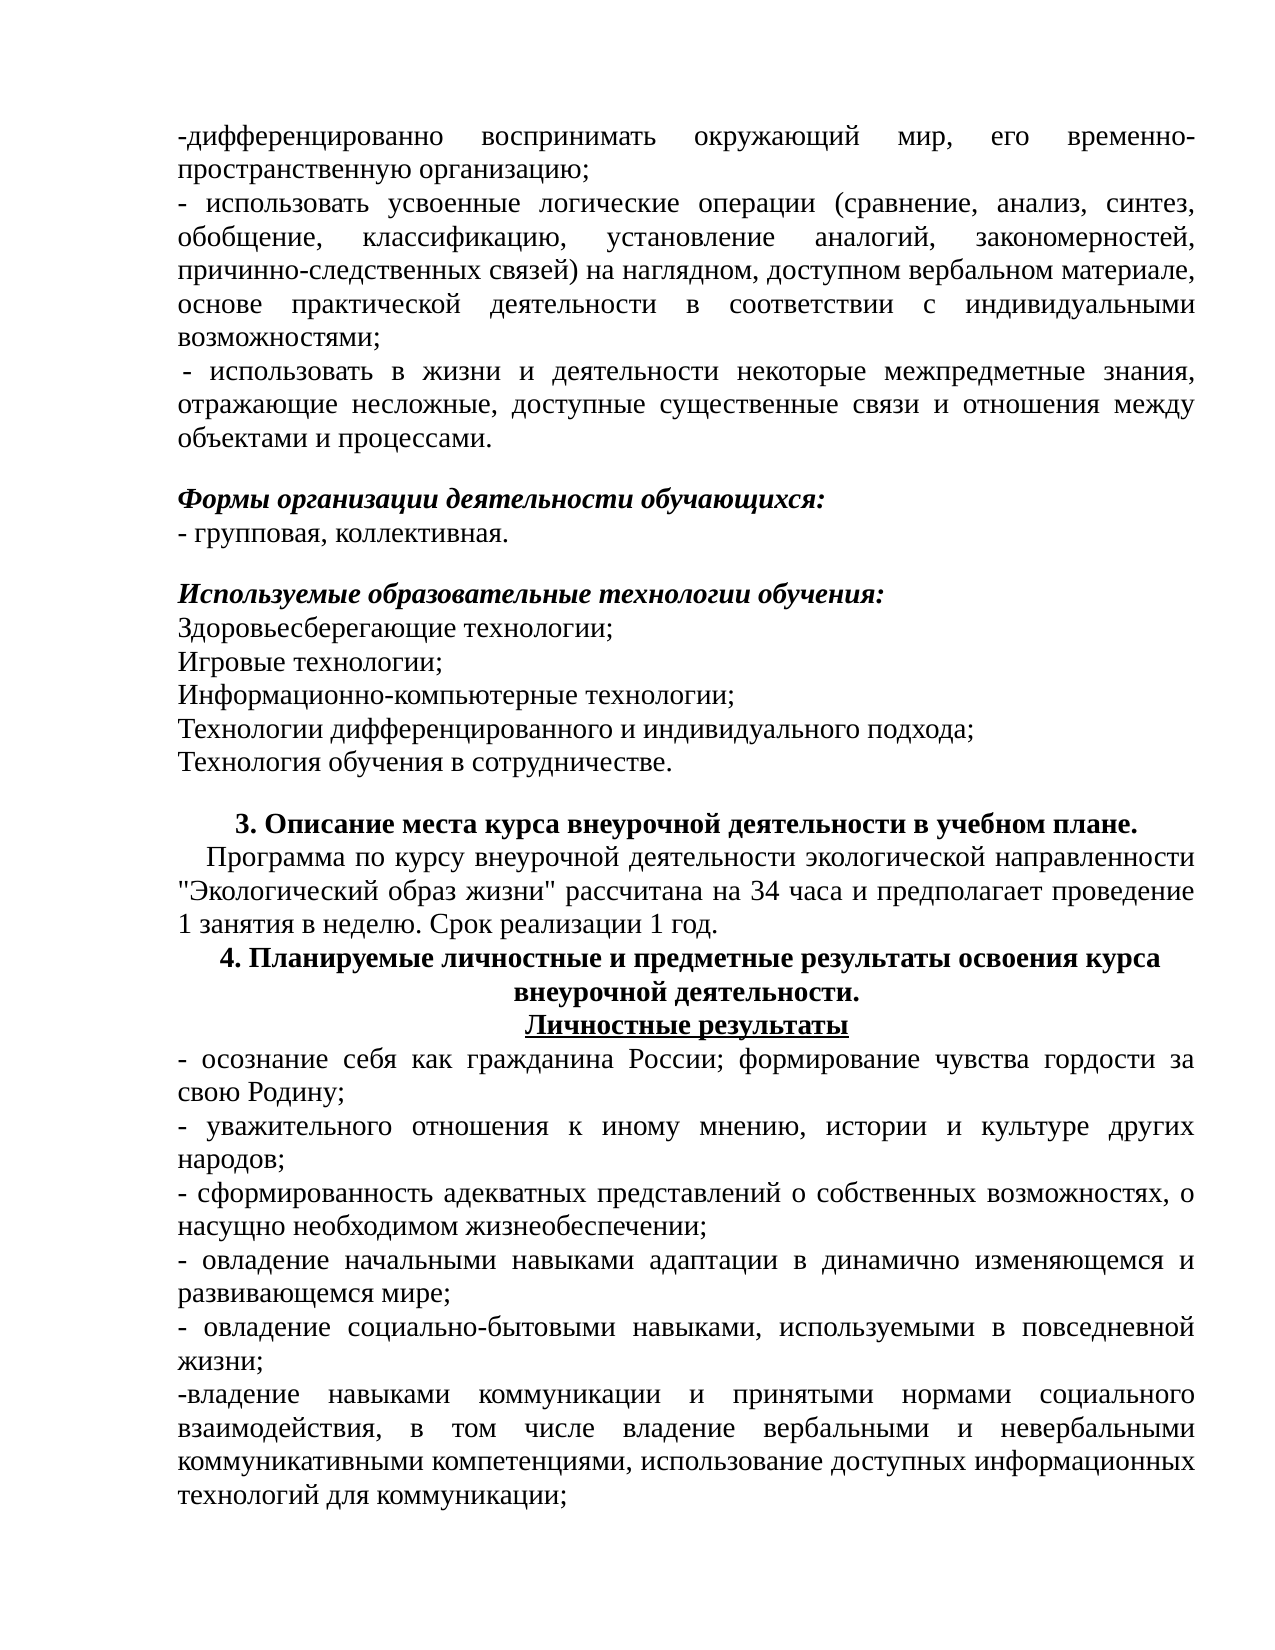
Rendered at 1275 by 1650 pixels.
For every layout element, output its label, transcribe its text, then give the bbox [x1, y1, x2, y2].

text Игровые технологии; [177, 644, 1196, 677]
text 3. Описание места курса внеурочной деятельности в учебном плане. [177, 806, 1196, 839]
text - сформированность адекватных представлений о собственных возможностях, о насущно необходимом жизнеобеспечении; [177, 1175, 1196, 1242]
text 4. Планируемые личностные и предметные результаты освоения курса внеурочной деятельности. [177, 940, 1196, 1007]
text - использовать в жизни и деятельности некоторые межпредметные знания, отражающие несложные, доступные существенные связи и отношения между объектами и процессами. [177, 353, 1196, 453]
text - овладение социально-бытовыми навыками, используемыми в повседневной жизни; [177, 1309, 1196, 1376]
text -дифференцированно воспринимать окружающий мир, его временно-пространственную организацию; [177, 118, 1196, 185]
text Технология обучения в сотрудничестве. [177, 744, 1196, 778]
text Личностные результаты [177, 1007, 1196, 1041]
text - использовать усвоенные логические операции (сравнение, анализ, синтез, обобщение, классификацию, установление аналогий, закономерностей, причинно-следственных связей) на наглядном, доступном вербальном материале, основе практической деятельности в соответствии с индивидуальными возможностями; [177, 185, 1196, 353]
text Программа по курсу внеурочной деятельности экологической направленности "Экологический образ жизни" рассчитана на 34 часа и предполагает проведение 1 занятия в неделю. Срок реализации 1 год. [177, 839, 1196, 940]
text Формы организации деятельности обучающихся: [177, 482, 1196, 515]
text Здоровьесберегающие технологии; [177, 610, 1196, 644]
text Технологии дифференцированного и индивидуального подхода; [177, 711, 1196, 744]
text - овладение начальными навыками адаптации в динамично изменяющемся и развивающемся мире; [177, 1242, 1196, 1309]
text - уважительного отношения к иному мнению, истории и культуре других народов; [177, 1108, 1196, 1175]
text - групповая, коллективная. [177, 515, 1196, 549]
text Используемые образовательные технологии обучения: [177, 577, 1196, 610]
text - осознание себя как гражданина России; формирование чувства гордости за свою Родину; [177, 1041, 1196, 1108]
text Информационно-компьютерные технологии; [177, 677, 1196, 711]
text -владение навыками коммуникации и принятыми нормами социального взаимодействия, в том числе владение вербальными и невербальными коммуникативными компетенциями, использование доступных информационных технологий для коммуникации; [177, 1376, 1196, 1510]
